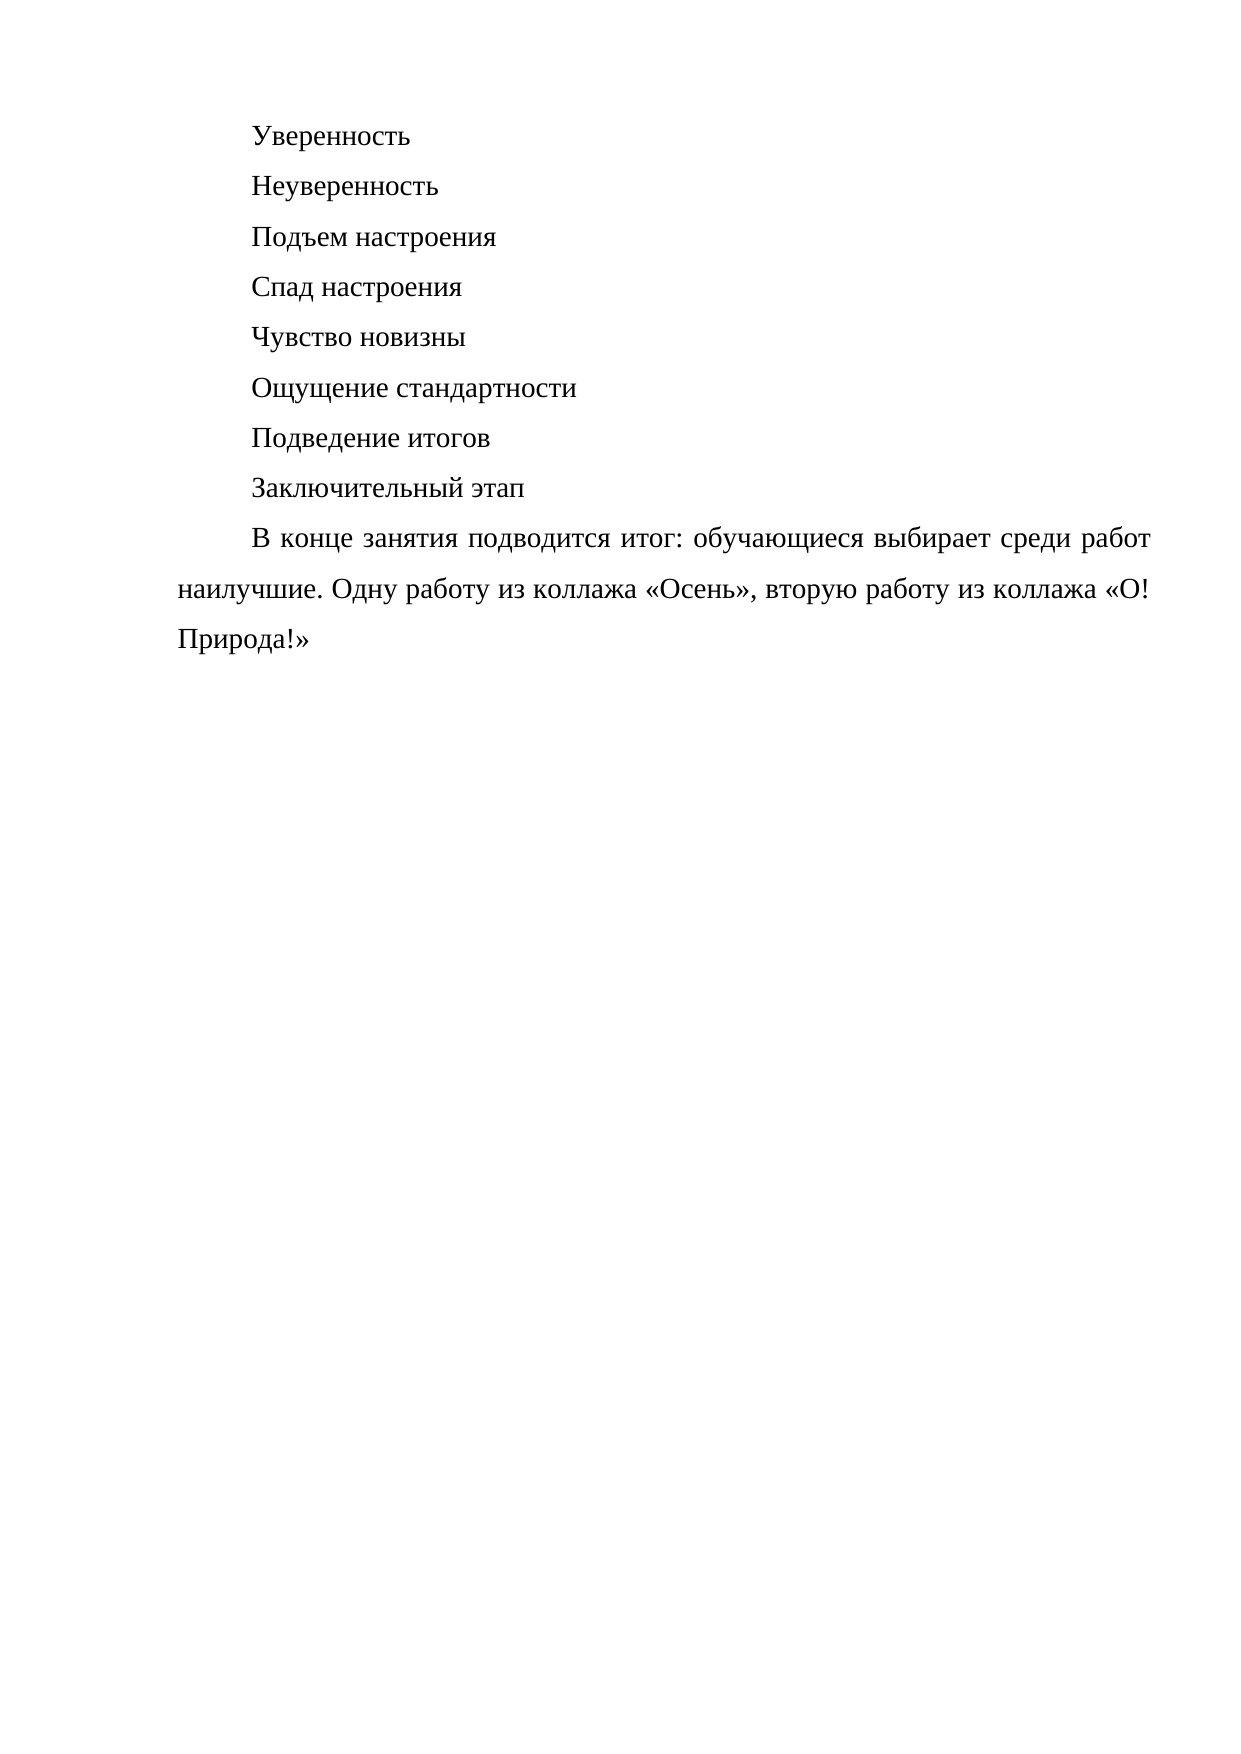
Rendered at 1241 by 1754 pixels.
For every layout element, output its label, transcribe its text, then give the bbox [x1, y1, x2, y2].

text Подъем настроения [177, 219, 1152, 252]
text Заключительный этап [177, 470, 1152, 504]
text Чувство новизны [177, 319, 1152, 353]
text Уверенность [177, 118, 1152, 152]
text Подведение итогов [177, 420, 1152, 453]
text Неуверенность [177, 168, 1152, 202]
text Спад настроения [177, 269, 1152, 303]
text В конце занятия подводится итог: обучающиеся выбирает среди работ наилучшие. Одну работу из коллажа «Осень», вторую работу из коллажа «О! Природа!» [177, 521, 1152, 655]
text Ощущение стандартности [177, 370, 1152, 403]
